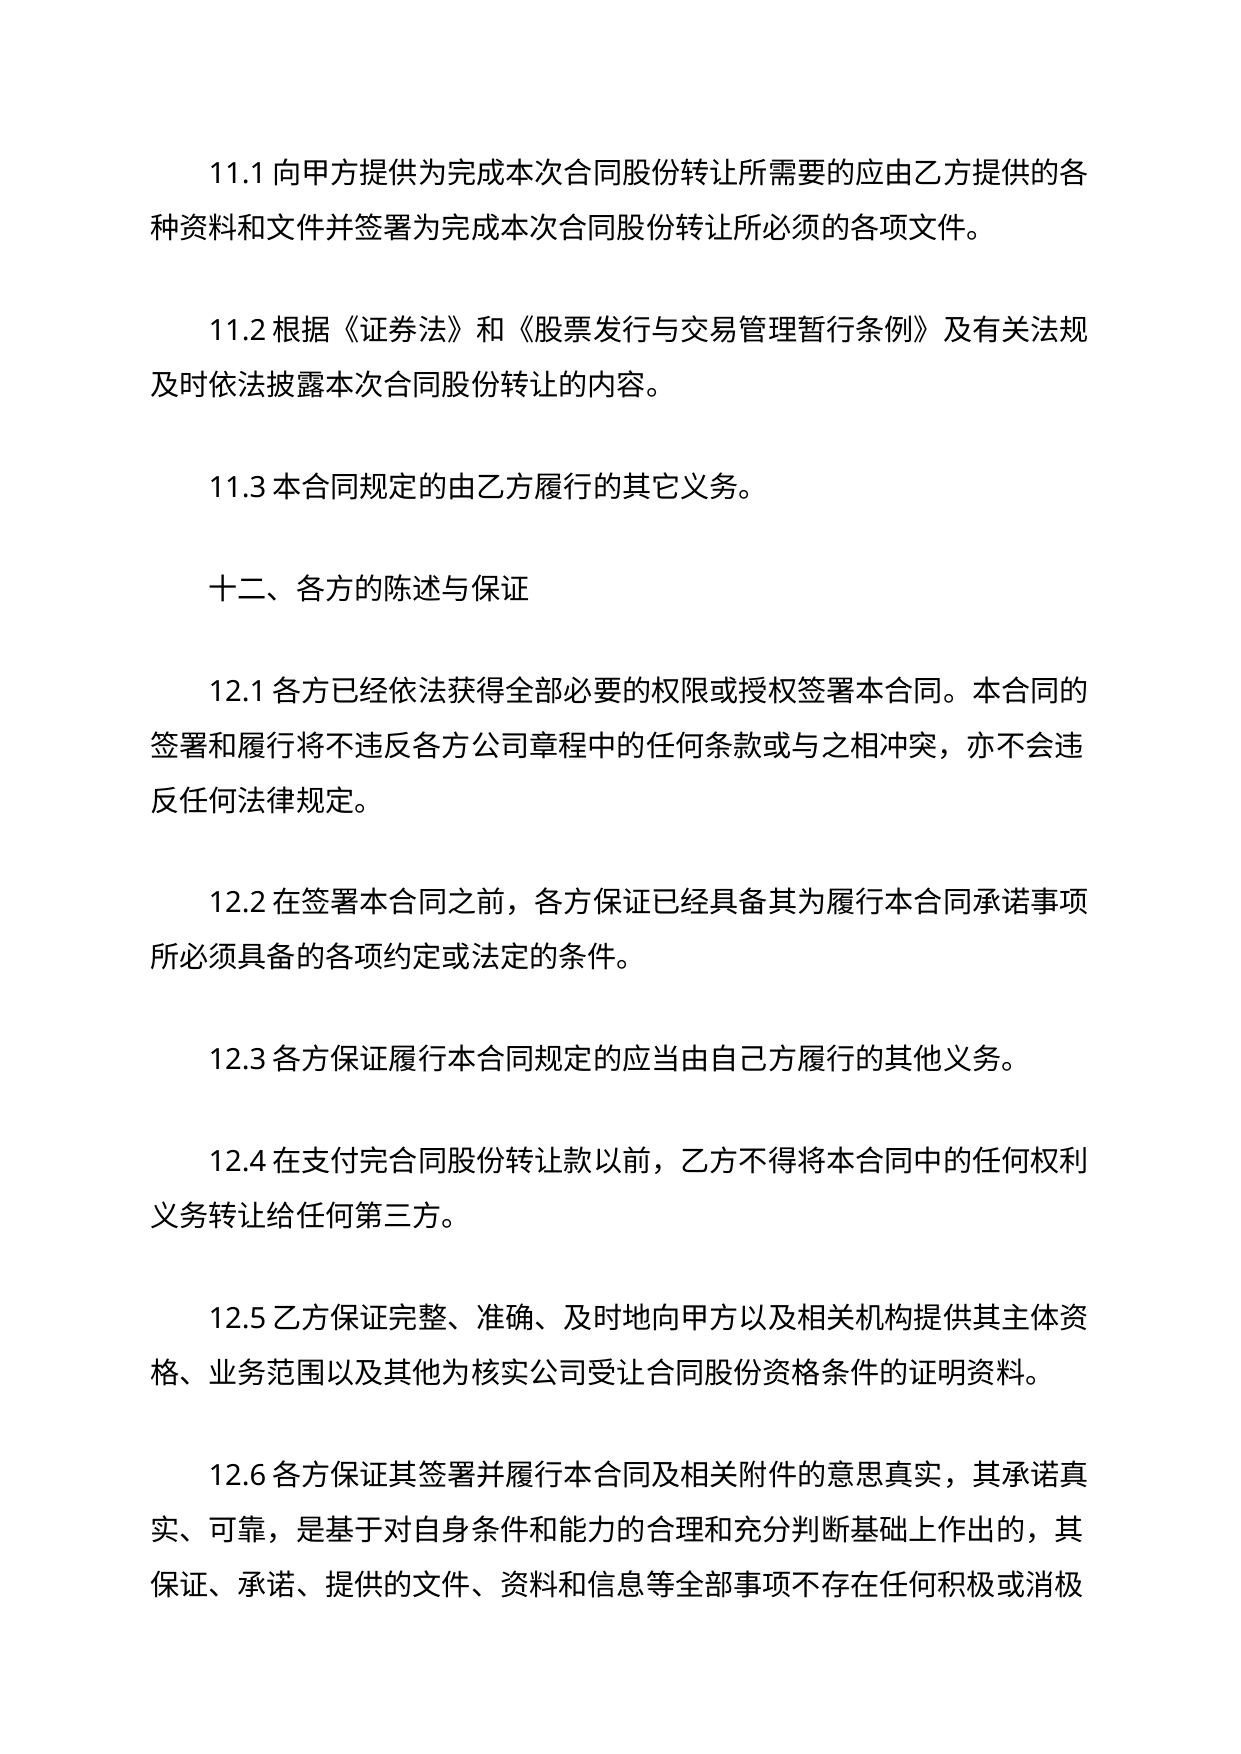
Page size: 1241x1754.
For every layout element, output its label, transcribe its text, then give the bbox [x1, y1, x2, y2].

text 11.1向甲方提供为完成本次合同股份转让所需要的应由乙方提供的各种资料和文件并签署为完成本次合同股份转让所必须的各项文件。 [150, 150, 1090, 247]
text 十二、各方的陈述与保证 [150, 566, 1090, 608]
text 12.3各方保证履行本合同规定的应当由自己方履行的其他义务。 [150, 1036, 1090, 1078]
text 12.4在支付完合同股份转让款以前，乙方不得将本合同中的任何权利义务转让给任何第三方。 [150, 1138, 1090, 1235]
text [150, 1451, 1090, 1603]
text 12.1各方已经依法获得全部必要的权限或授权签署本合同。本合同的签署和履行将不违反各方公司章程中的任何条款或与之相冲突，亦不会违反任何法律规定。 [150, 667, 1090, 819]
text 12.2在签署本合同之前，各方保证已经具备其为履行本合同承诺事项所必须具备的各项约定或法定的条件。 [150, 879, 1090, 976]
text 12.5乙方保证完整、准确、及时地向甲方以及相关机构提供其主体资格、业务范围以及其他为核实公司受让合同股份资格条件的证明资料。 [150, 1294, 1090, 1392]
text 11.2根据《证券法》和《股票发行与交易管理暂行条例》及有关法规及时依法披露本次合同股份转让的内容。 [150, 307, 1090, 404]
text 11.3本合同规定的由乙方履行的其它义务。 [150, 463, 1090, 506]
